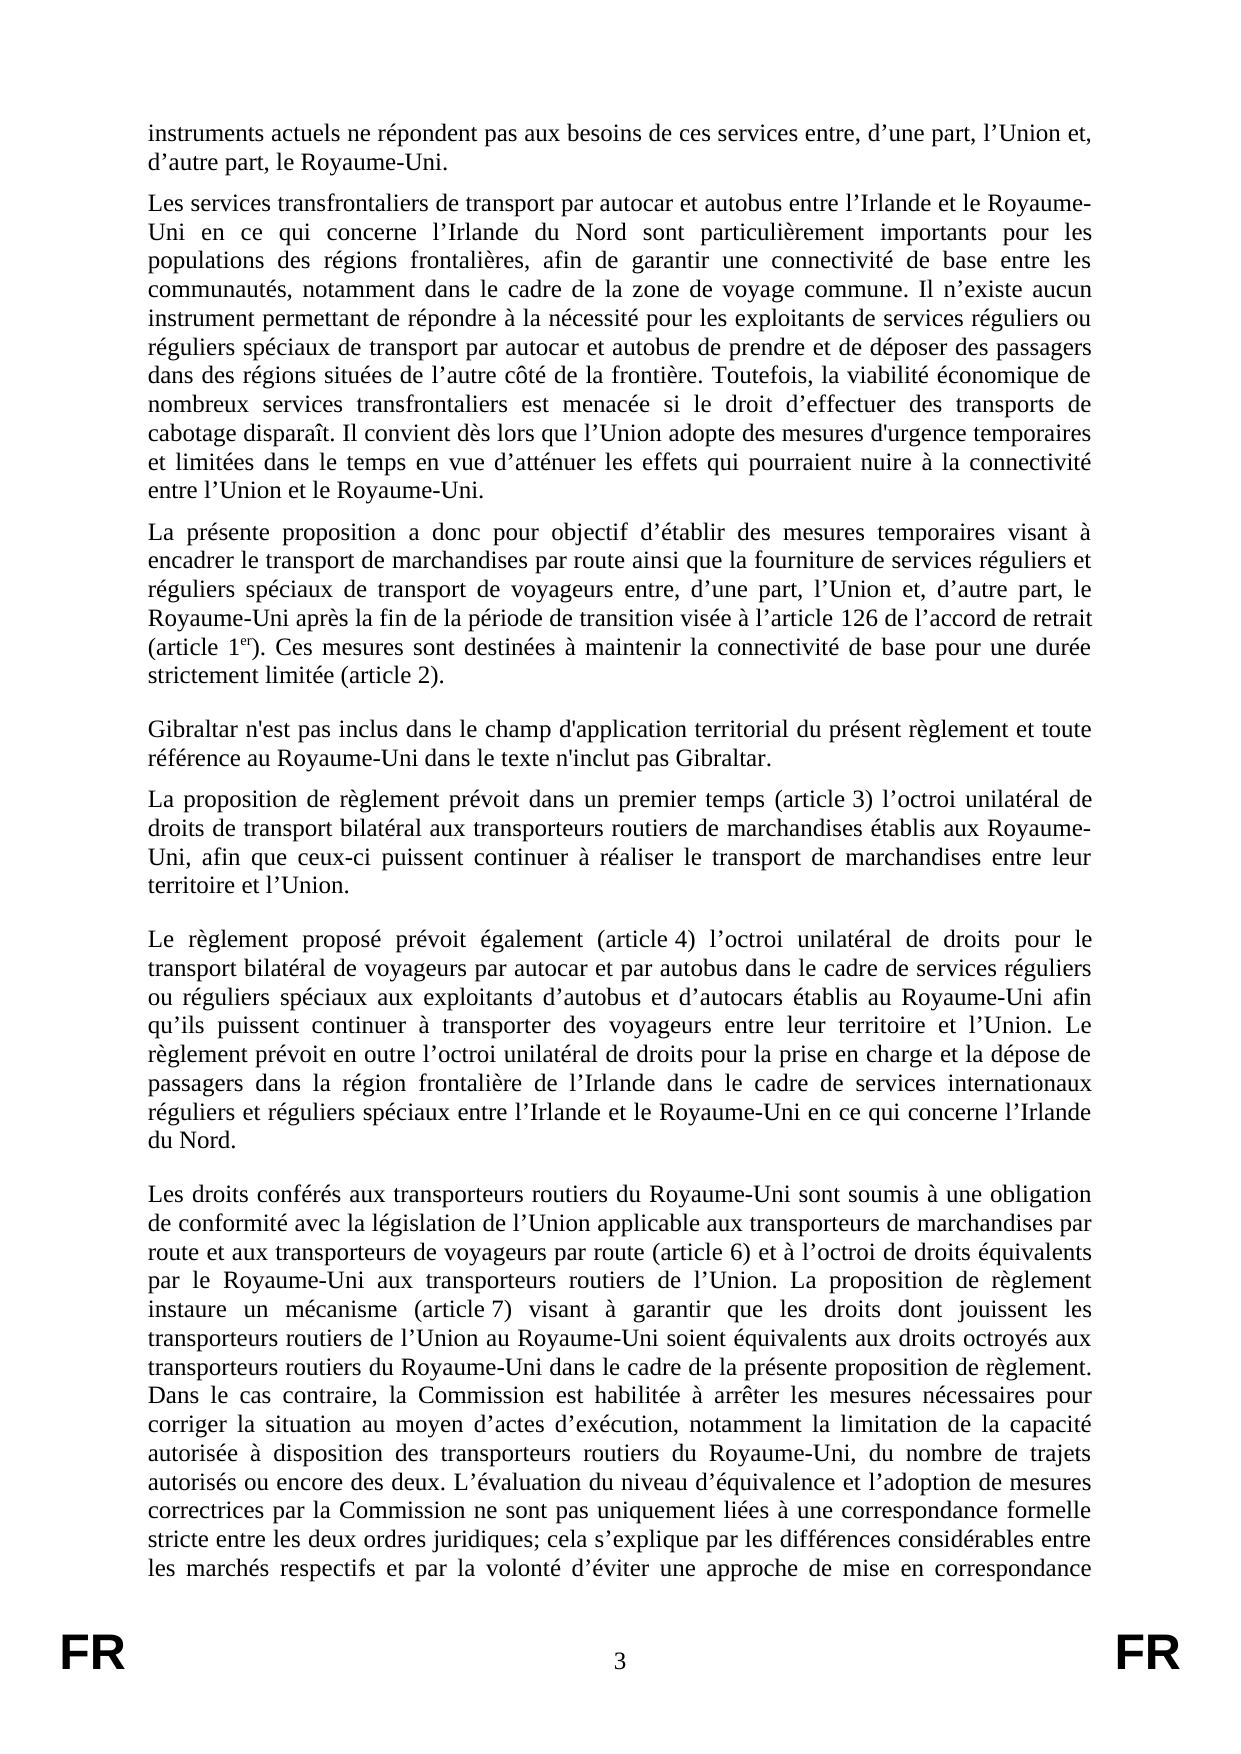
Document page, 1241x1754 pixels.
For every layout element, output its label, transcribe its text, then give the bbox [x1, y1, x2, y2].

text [148, 1179, 1093, 1582]
text Les services transfrontaliers de transport par autocar et autobus entre l’Irlande et le Royaume-Uni en ce qui concerne l’Irlande du Nord sont particulièrement importants pour les populations des régions frontalières, afin de garantir une connectivité de base entre les communautés, notamment dans le cadre de la zone de voyage commune. Il n’existe aucun instrument permettant de répondre à la nécessité pour les exploitants de services réguliers ou réguliers spéciaux de transport par autocar et autobus de prendre et de déposer des passagers dans des régions situées de l’autre côté de la frontière. Toutefois, la viabilité économique de nombreux services transfrontaliers est menacée si le droit d’effectuer des transports de cabotage disparaît. Il convient dès lors que l’Union adopte des mesures d'urgence temporaires et limitées dans le temps en vue d’atténuer les effets qui pourraient nuire à la connectivité entre l’Union et le Royaume-Uni. [148, 188, 1093, 504]
text La proposition de règlement prévoit dans un premier temps (article 3) l’octroi unilatéral de droits de transport bilatéral aux transporteurs routiers de marchandises établis aux Royaume-Uni, afin que ceux-ci puissent continuer à réaliser le transport de marchandises entre leur territoire et l’Union. [148, 784, 1093, 899]
text Le règlement proposé prévoit également (article 4) l’octroi unilatéral de droits pour le transport bilatéral de voyageurs par autocar et par autobus dans le cadre de services réguliers ou réguliers spéciaux aux exploitants d’autobus et d’autocars établis au Royaume-Uni afin qu’ils puissent continuer à transporter des voyageurs entre leur territoire et l’Union. Le règlement prévoit en outre l’octroi unilatéral de droits pour la prise en charge et la dépose de passagers dans la région frontalière de l’Irlande dans le cadre de services internationaux réguliers et réguliers spéciaux entre l’Irlande et le Royaume-Uni en ce qui concerne l’Irlande du Nord. [148, 924, 1093, 1154]
text La présente proposition a donc pour objectif d’établir des mesures temporaires visant à encadrer le transport de marchandises par route ainsi que la fourniture de services réguliers et réguliers spéciaux de transport de voyageurs entre, d’une part, l’Union et, d’autre part, le Royaume-Uni après la fin de la période de transition visée à l’article 126 de l’accord de retrait (article 1er). Ces mesures sont destinées à maintenir la connectivité de base pour une durée strictement limitée (article 2). [148, 517, 1093, 689]
text Gibraltar n'est pas inclus dans le champ d'application territorial du présent règlement et toute référence au Royaume-Uni dans le texte n'inclut pas Gibraltar. [148, 714, 1093, 772]
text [148, 118, 1093, 176]
